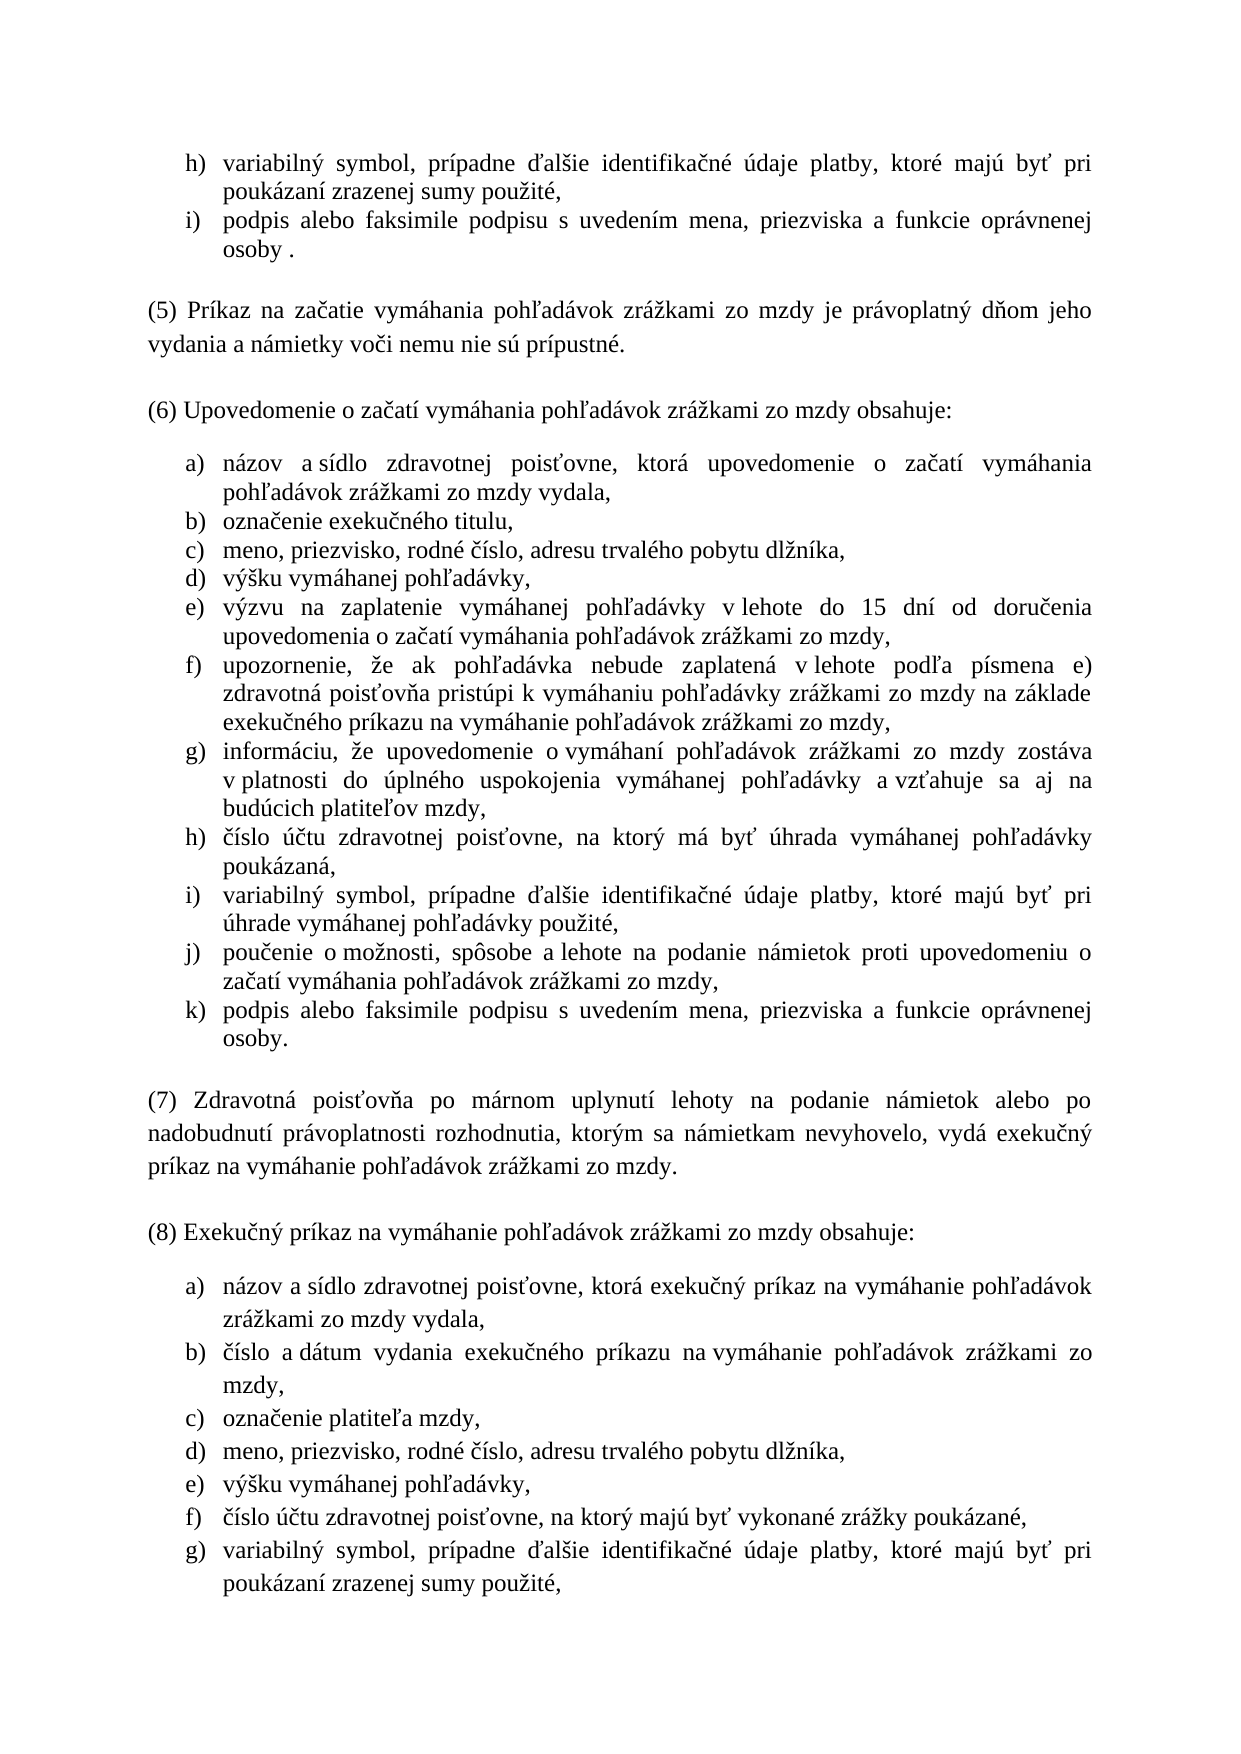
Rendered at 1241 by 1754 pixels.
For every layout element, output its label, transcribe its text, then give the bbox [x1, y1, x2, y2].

list variabilný symbol, prípadne ďalšie identifikačné údaje platby, ktoré majú byť pri úhrade vymáhanej pohľadávky použité, [185, 880, 1093, 937]
list podpis alebo faksimile podpisu s uvedením mena, priezviska a funkcie oprávnenej osoby. [185, 995, 1093, 1052]
list upozornenie, že ak pohľadávka nebude zaplatená v lehote podľa písmena e) zdravotná poisťovňa pristúpi k vymáhaniu pohľadávky zrážkami zo mzdy na základe exekučného príkazu na vymáhanie pohľadávok zrážkami zo mzdy, [185, 650, 1093, 736]
list výzvu na zaplatenie vymáhanej pohľadávky v lehote do 15 dní od doručenia upovedomenia o začatí vymáhania pohľadávok zrážkami zo mzdy, [185, 592, 1093, 650]
list číslo a dátum vydania exekučného príkazu na vymáhanie pohľadávok zrážkami zo mzdy, [185, 1337, 1093, 1399]
list poučenie o možnosti, spôsobe a lehote na podanie námietok proti upovedomeniu o začatí vymáhania pohľadávok zrážkami zo mzdy, [185, 937, 1093, 995]
text (8) Exekučný príkaz na vymáhanie pohľadávok zrážkami zo mzdy obsahuje: [148, 1217, 1093, 1246]
list výšku vymáhanej pohľadávky, [185, 1469, 1093, 1498]
list číslo účtu zdravotnej poisťovne, na ktorý majú byť vykonané zrážky poukázané, [185, 1502, 1093, 1531]
list výšku vymáhanej pohľadávky, [185, 563, 1093, 592]
list informáciu, že upovedomenie o vymáhaní pohľadávok zrážkami zo mzdy zostáva v platnosti do úplného uspokojenia vymáhanej pohľadávky a vzťahuje sa aj na budúcich platiteľov mzdy, [185, 736, 1093, 822]
list označenie platiteľa mzdy, [185, 1403, 1093, 1432]
text (5) Príkaz na začatie vymáhania pohľadávok zrážkami zo mzdy je právoplatný dňom jeho vydania a námietky voči nemu nie sú prípustné. [148, 296, 1093, 357]
list názov a sídlo zdravotnej poisťovne, ktorá exekučný príkaz na vymáhanie pohľadávok zrážkami zo mzdy vydala, [185, 1271, 1093, 1333]
list číslo účtu zdravotnej poisťovne, na ktorý má byť úhrada vymáhanej pohľadávky poukázaná, [185, 822, 1093, 880]
list názov a sídlo zdravotnej poisťovne, ktorá upovedomenie o začatí vymáhania pohľadávok zrážkami zo mzdy vydala, [185, 448, 1093, 506]
text (7) Zdravotná poisťovňa po márnom uplynutí lehoty na podanie námietok alebo po nadobudnutí právoplatnosti rozhodnutia, ktorým sa námietkam nevyhovelo, vydá exekučný príkaz na vymáhanie pohľadávok zrážkami zo mzdy. [148, 1085, 1093, 1180]
list meno, priezvisko, rodné číslo, adresu trvalého pobytu dlžníka, [185, 535, 1093, 563]
text (6) Upovedomenie o začatí vymáhania pohľadávok zrážkami zo mzdy obsahuje: [148, 395, 1093, 423]
list variabilný symbol, prípadne ďalšie identifikačné údaje platby, ktoré majú byť pri poukázaní zrazenej sumy použité, [185, 1535, 1093, 1597]
list variabilný symbol, prípadne ďalšie identifikačné údaje platby, ktoré majú byť pri poukázaní zrazenej sumy použité, [185, 148, 1093, 205]
list podpis alebo faksimile podpisu s uvedením mena, priezviska a funkcie oprávnenej osoby . [185, 205, 1093, 263]
list označenie exekučného titulu, [185, 506, 1093, 535]
list meno, priezvisko, rodné číslo, adresu trvalého pobytu dlžníka, [185, 1436, 1093, 1465]
